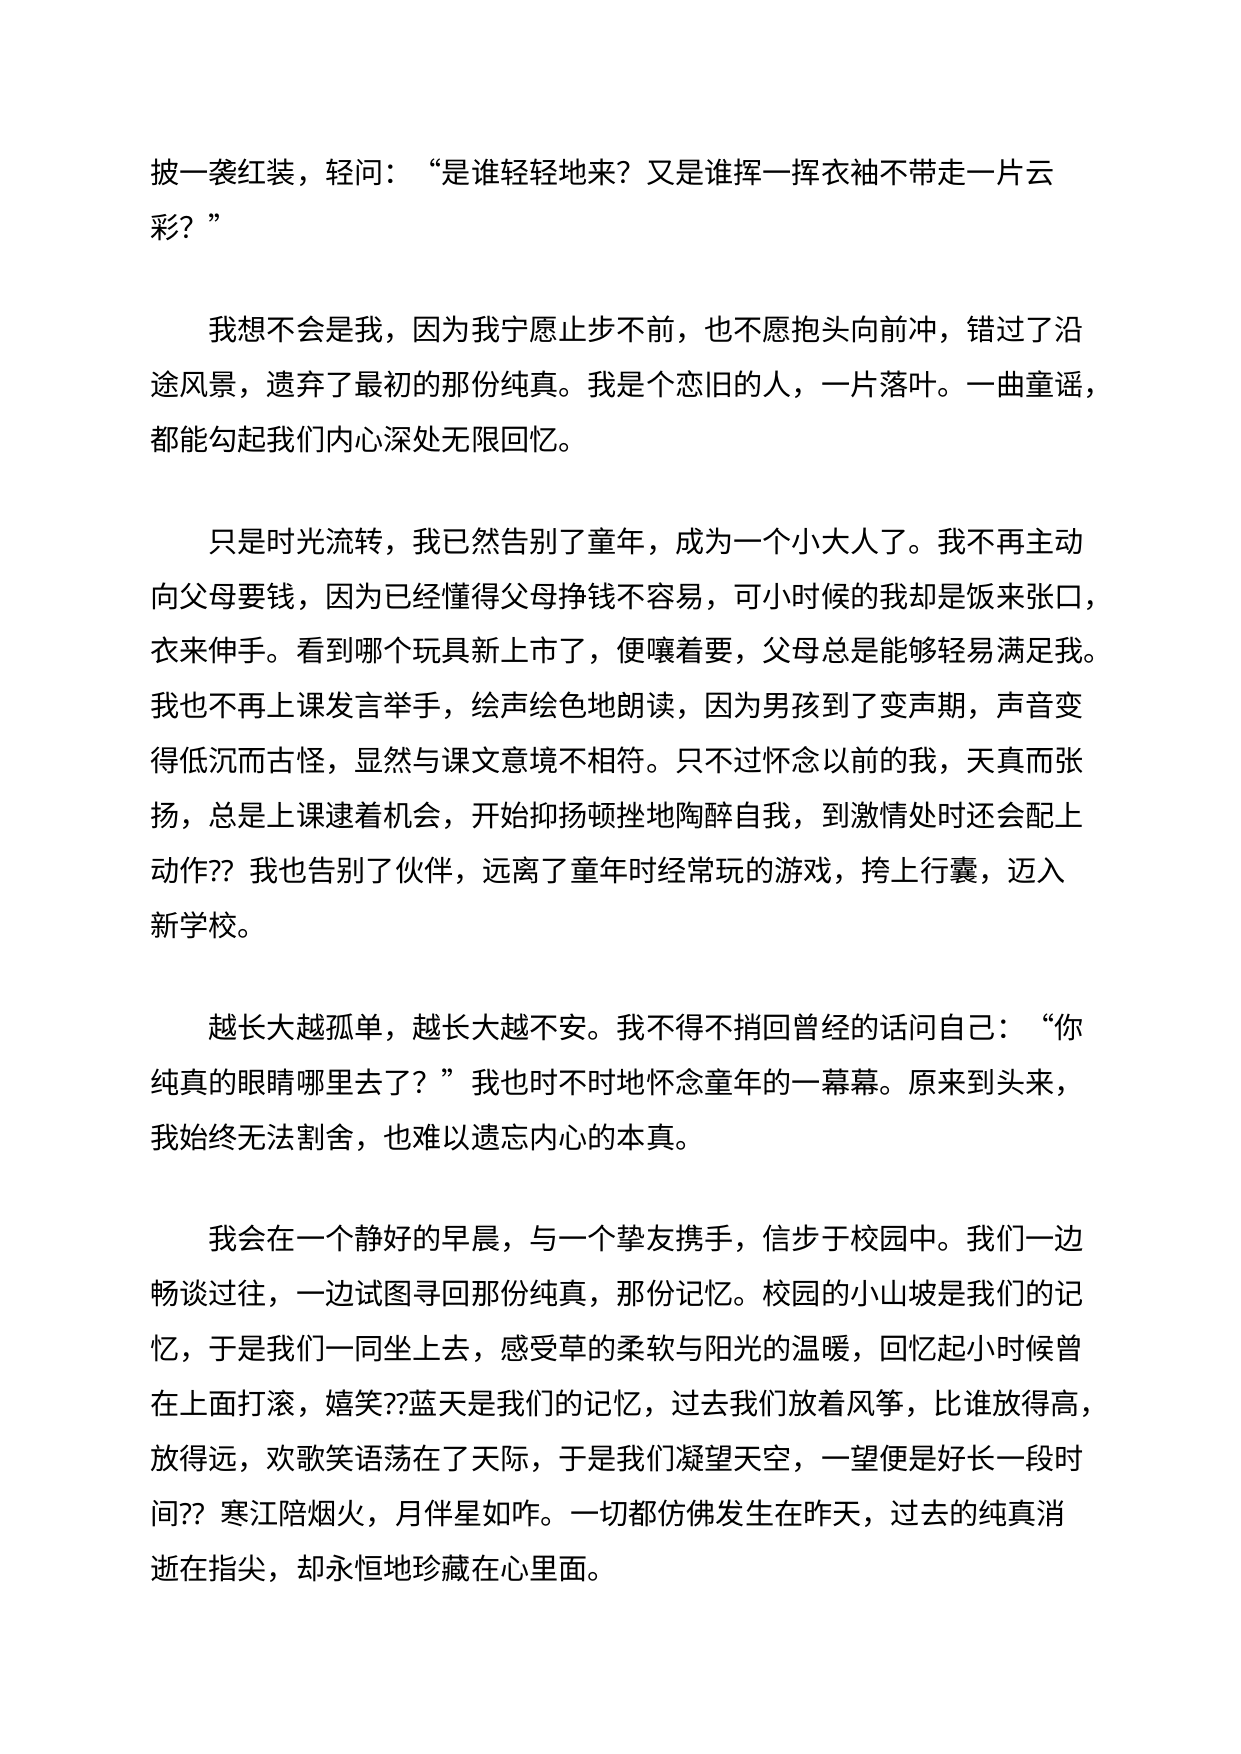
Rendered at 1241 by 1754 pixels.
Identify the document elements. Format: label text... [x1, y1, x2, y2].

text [150, 150, 1090, 247]
text 我想不会是我，因为我宁愿止步不前，也不愿抱头向前冲，错过了沿途风景，遗弃了最初的那份纯真。我是个恋旧的人，一片落叶。一曲童谣，都能勾起我们内心深处无限回忆。 [150, 307, 1090, 459]
text 越长大越孤单，越长大越不安。我不得不捎回曾经的话问自己：“你纯真的眼睛哪里去了？”我也时不时地怀念童年的一幕幕。原来到头来，我始终无法割舍，也难以遗忘内心的本真。 [150, 1004, 1090, 1156]
text 只是时光流转，我已然告别了童年，成为一个小大人了。我不再主动向父母要钱，因为已经懂得父母挣钱不容易，可小时候的我却是饭来张口，衣来伸手。看到哪个玩具新上市了，便嚷着要，父母总是能够轻易满足我。我也不再上课发言举手，绘声绘色地朗读，因为男孩到了变声期，声音变得低沉而古怪，显然与课文意境不相符。只不过怀念以前的我，天真而张扬，总是上课逮着机会，开始抑扬顿挫地陶醉自我，到激情处时还会配上动作?? 我也告别了伙伴，远离了童年时经常玩的游戏，挎上行囊，迈入新学校。 [150, 518, 1090, 945]
text 我会在一个静好的早晨，与一个挚友携手，信步于校园中。我们一边畅谈过往，一边试图寻回那份纯真，那份记忆。校园的小山坡是我们的记忆，于是我们一同坐上去，感受草的柔软与阳光的温暖，回忆起小时候曾在上面打滚，嬉笑??蓝天是我们的记忆，过去我们放着风筝，比谁放得高，放得远，欢歌笑语荡在了天际，于是我们凝望天空，一望便是好长一段时间?? 寒江陪烟火，月伴星如咋。一切都仿佛发生在昨天，过去的纯真消逝在指尖，却永恒地珍藏在心里面。 [150, 1216, 1090, 1588]
